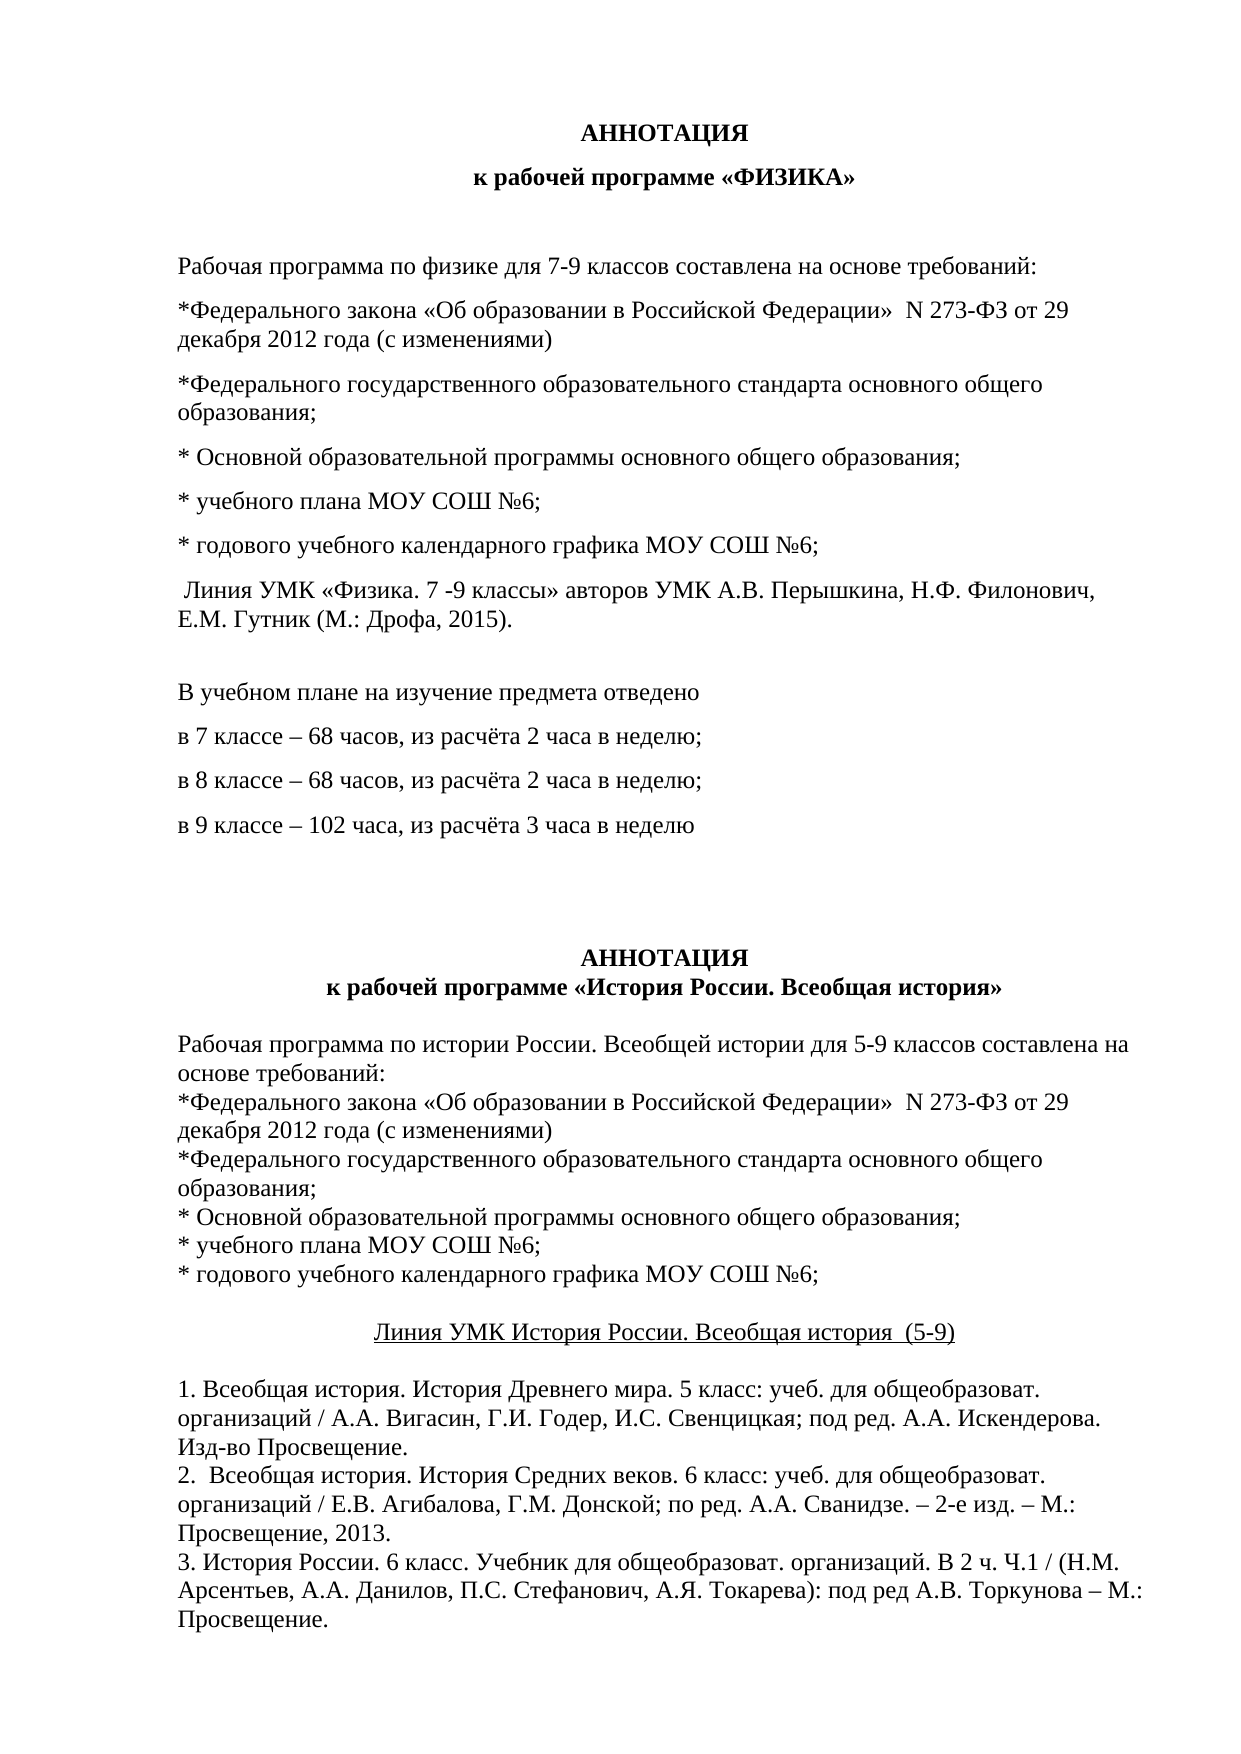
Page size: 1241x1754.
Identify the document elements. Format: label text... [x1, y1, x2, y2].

text к рабочей программе «История России. Всеобщая история» [177, 972, 1152, 1001]
text * учебного плана МОУ СОШ №6; [177, 1231, 1152, 1259]
text АННОТАЦИЯ [177, 118, 1152, 147]
text 1. Всеобщая история. История Древнего мира. 5 класс: учеб. для общеобразоват. организаций / А.А. Вигасин, Г.И. Годер, И.С. Свенцицкая; под ред. А.А. Искендерова. Изд-во Просвещение. [177, 1346, 1152, 1461]
text *Федерального закона «Об образовании в Российской Федерации» N 273-ФЗ от 29 декабря 2012 года (с изменениями) [177, 296, 1152, 353]
text *Федерального государственного образовательного стандарта основного общего образования; [177, 1144, 1152, 1202]
text 3. История России. 6 класс. Учебник для общеобразоват. организаций. В 2 ч. Ч.1 / (Н.М. Арсентьев, А.А. Данилов, П.С. Стефанович, А.Я. Токарева): под ред А.В. Торкунова – М.: Просвещение. [177, 1547, 1152, 1633]
text В учебном плане на изучение предмета отведено [177, 648, 1152, 706]
text *Федерального государственного образовательного стандарта основного общего образования; [177, 369, 1152, 426]
text Рабочая программа по истории России. Всеобщей истории для 5-9 классов составлена на основе требований: [177, 1029, 1152, 1087]
text в 9 классе – 102 часа, из расчёта 3 часа в неделю [177, 810, 1152, 839]
text 2. Всеобщая история. История Средних веков. 6 класс: учеб. для общеобразоват. организаций / Е.В. Агибалова, Г.М. Донской; по ред. А.А. Сванидзе. – 2-е изд. – М.: Просвещение, 2013. [391, 1461, 1152, 1547]
text * годового учебного календарного графика МОУ СОШ №6; [177, 531, 1152, 559]
text Линия УМК «Физика. 7 -9 классы» авторов УМК А.В. Перышкина, Н.Ф. Филонович, Е.М. Гутник (М.: Дрофа, 2015). [177, 575, 1152, 632]
text АННОТАЦИЯ [177, 943, 1152, 972]
text в 7 классе – 68 часов, из расчёта 2 часа в неделю; [177, 721, 1152, 750]
text * учебного плана МОУ СОШ №6; [177, 486, 1152, 515]
text Рабочая программа по физике для 7-9 классов составлена на основе требований: [177, 251, 1152, 280]
text * Основной образовательной программы основного общего образования; [177, 1202, 1152, 1231]
text к рабочей программе «ФИЗИКА» [177, 162, 1152, 191]
text в 8 классе – 68 часов, из расчёта 2 часа в неделю; [177, 766, 1152, 794]
text * Основной образовательной программы основного общего образования; [177, 442, 1152, 471]
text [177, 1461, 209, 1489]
text *Федерального закона «Об образовании в Российской Федерации» N 273-ФЗ от 29 декабря 2012 года (с изменениями) [177, 1087, 1152, 1144]
text * годового учебного календарного графика МОУ СОШ №6; [177, 1259, 1152, 1288]
text Линия УМК История России. Всеобщая история (5-9) [177, 1317, 1152, 1346]
